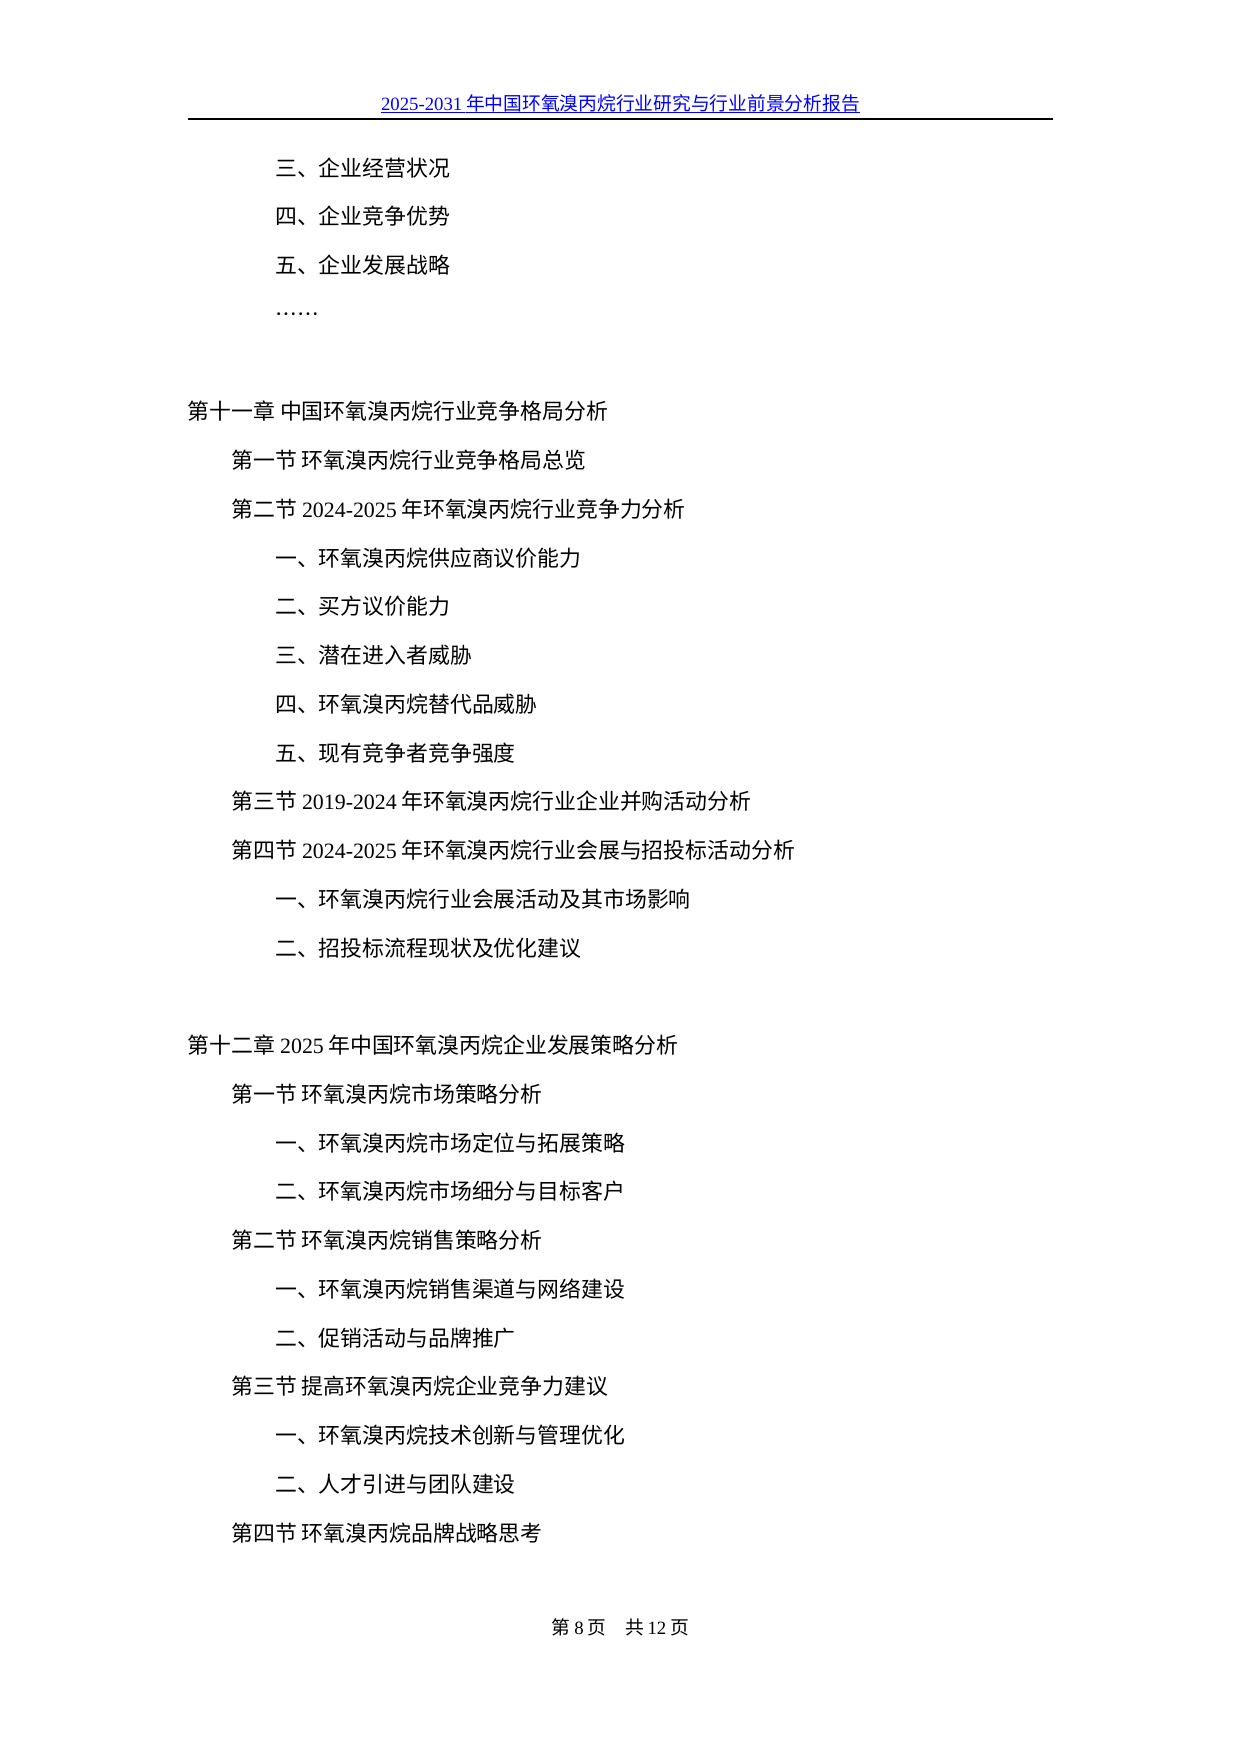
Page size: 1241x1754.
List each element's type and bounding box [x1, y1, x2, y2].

text [187, 150, 1053, 1548]
